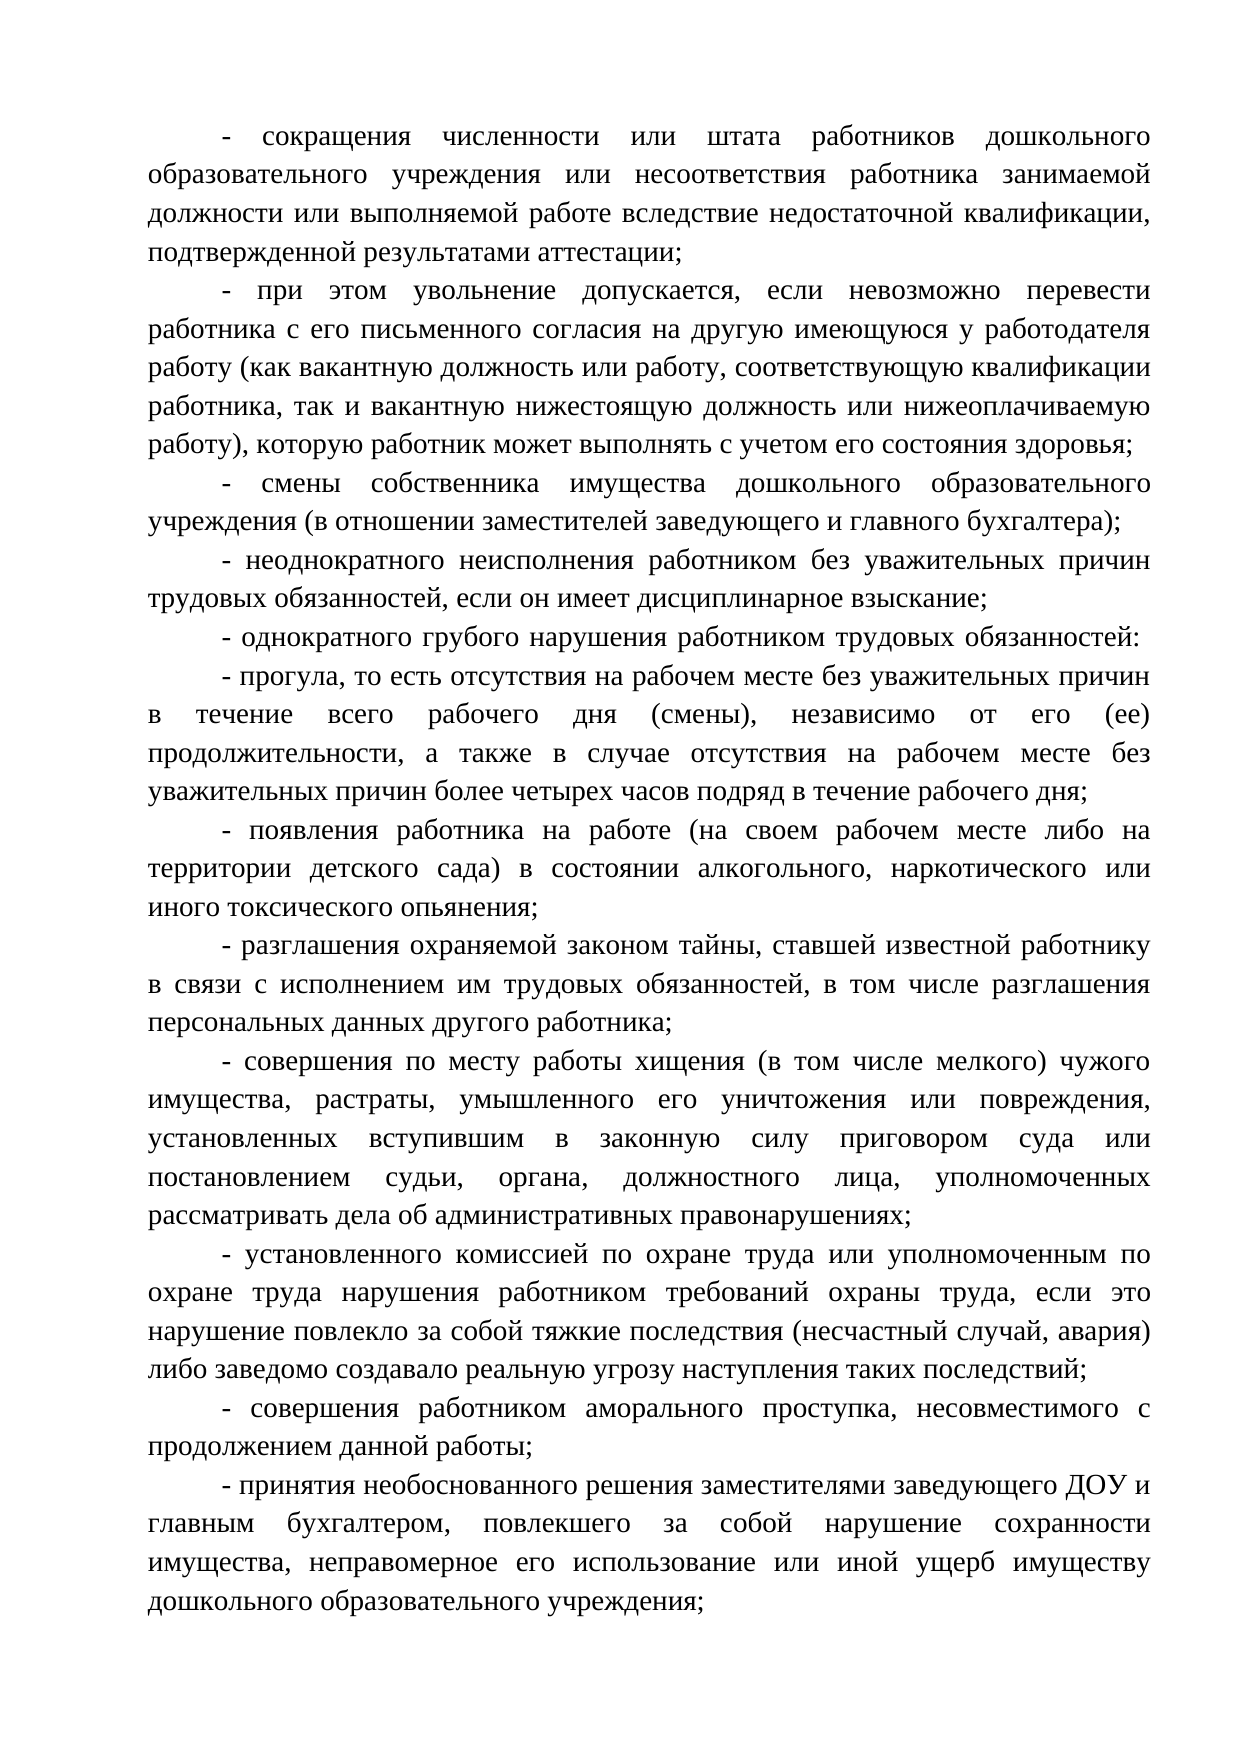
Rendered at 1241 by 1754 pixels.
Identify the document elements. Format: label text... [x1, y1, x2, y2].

text - принятия необоснованного решения заместителями заведующего ДОУ и главным бухгалтером, повлекшего за собой нарушение сохранности имущества, неправомерное его использование или иной ущерб имуществу дошкольного образовательного учреждения; [148, 1467, 1152, 1616]
text - неоднократного неисполнения работником без уважительных причин трудовых обязанностей, если он имеет дисциплинарное взыскание; [148, 542, 1152, 614]
text - сокращения численности или штата работников дошкольного образовательного учреждения или несоответствия работника занимаемой должности или выполняемой работе вследствие недостаточной квалификации, подтвержденной результатами аттестации; [148, 118, 1152, 267]
text - разглашения охраняемой законом тайны, ставшей известной работнику в связи с исполнением им трудовых обязанностей, в том числе разглашения персональных данных другого работника; [148, 927, 1152, 1038]
text - совершения по месту работы хищения (в том числе мелкого) чужого имущества, растраты, умышленного его уничтожения или повреждения, установленных вступившим в законную силу приговором суда или постановлением судьи, органа, должностного лица, уполномоченных рассматривать дела об административных правонарушениях; [148, 1043, 1152, 1231]
text - установленного комиссией по охране труда или уполномоченным по охране труда нарушения работником требований охраны труда, если это нарушение повлекло за собой тяжкие последствия (несчастный случай, авария) либо заведомо создавало реальную угрозу наступления таких последствий; [148, 1236, 1152, 1385]
text - совершения работником аморального проступка, несовместимого с продолжением данной работы; [148, 1390, 1152, 1462]
text - при этом увольнение допускается, если невозможно перевести работника с его письменного согласия на другую имеющуюся у работодателя работу (как вакантную должность или работу, соответствующую квалификации работника, так и вакантную нижестоящую должность или нижеоплачиваемую работу), которую работник может выполнять с учетом его состояния здоровья; [148, 272, 1152, 460]
text - смены собственника имущества дошкольного образовательного учреждения (в отношении заместителей заведующего и главного бухгалтера); [148, 465, 1152, 537]
text - однократного грубого нарушения работником трудовых обязанностей: - прогула, то есть отсутствия на рабочем месте без уважительных причин в течение всего рабочего дня (смены), независимо от его (ее) продолжительности, а также в случае отсутствия на рабочем месте без уважительных причин более четырех часов подряд в течение рабочего дня; [148, 619, 1152, 807]
text - появления работника на работе (на своем рабочем месте либо на территории детского сада) в состоянии алкогольного, наркотического или иного токсического опьянения; [148, 812, 1152, 922]
